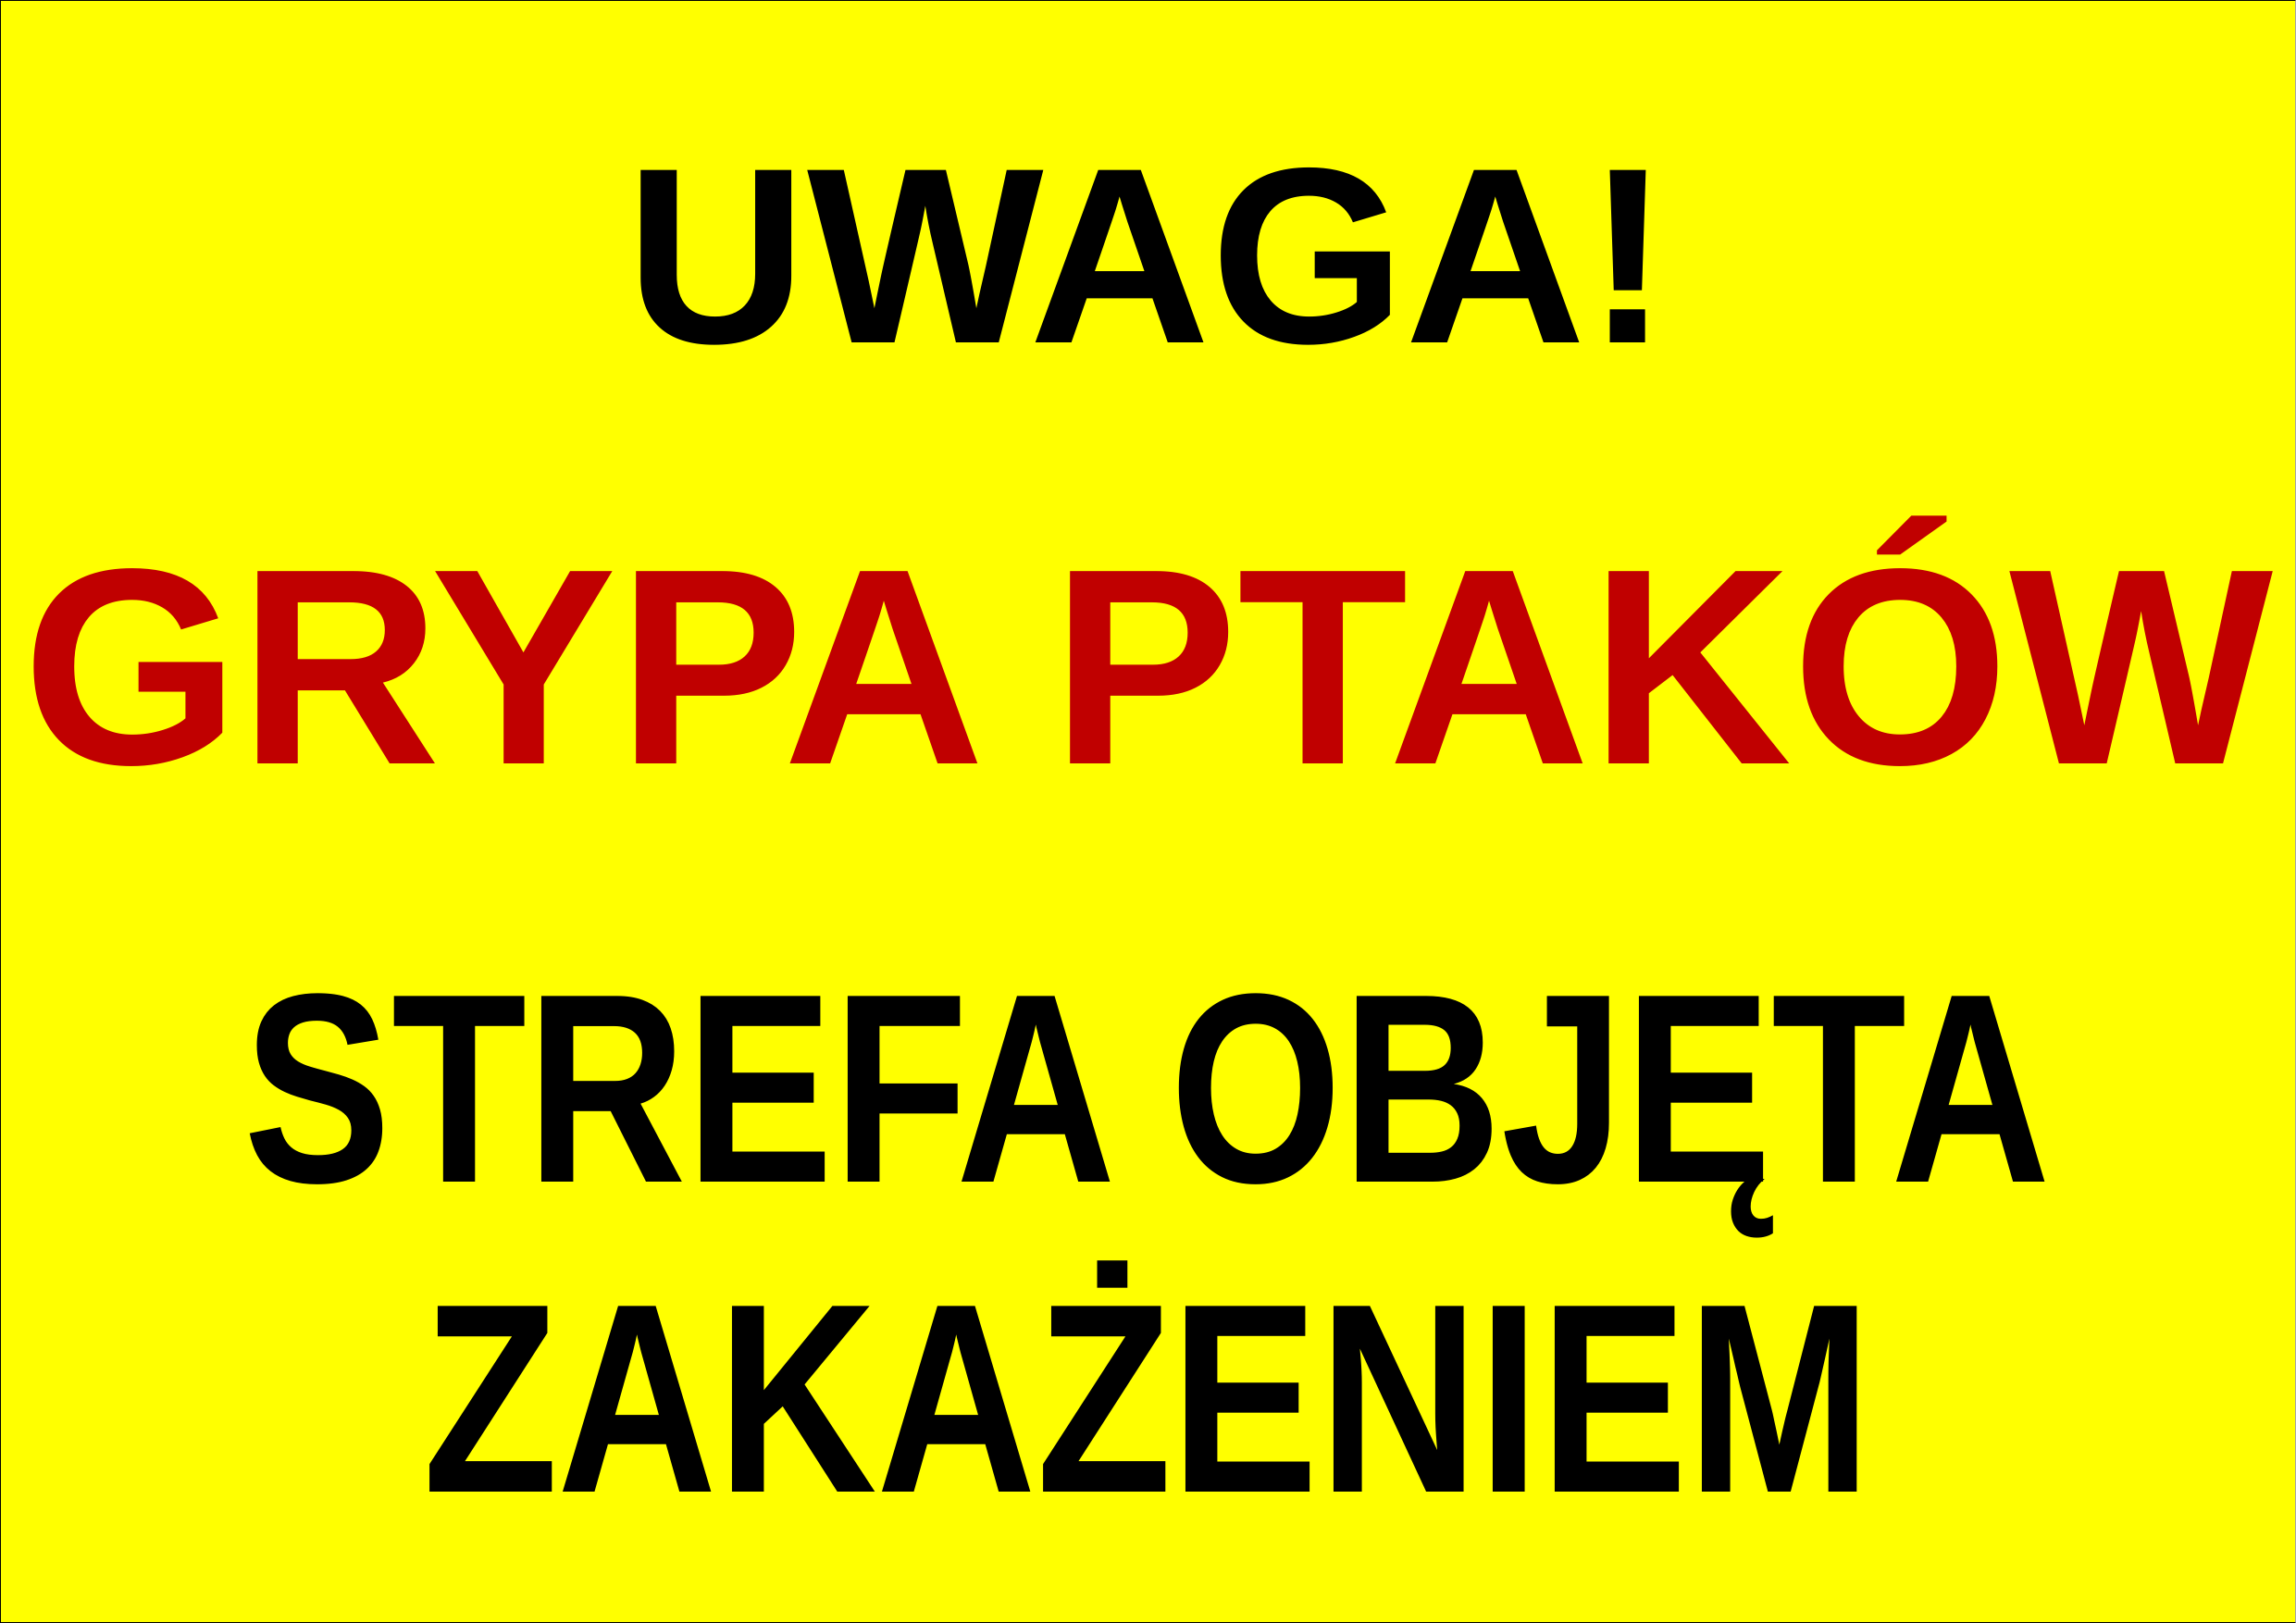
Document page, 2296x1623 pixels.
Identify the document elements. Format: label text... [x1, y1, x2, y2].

table_header UWAGA! GRYPA PTAKÓW STREFA OBJĘTA ZAKAŻENIEM [1, 1, 2295, 1622]
